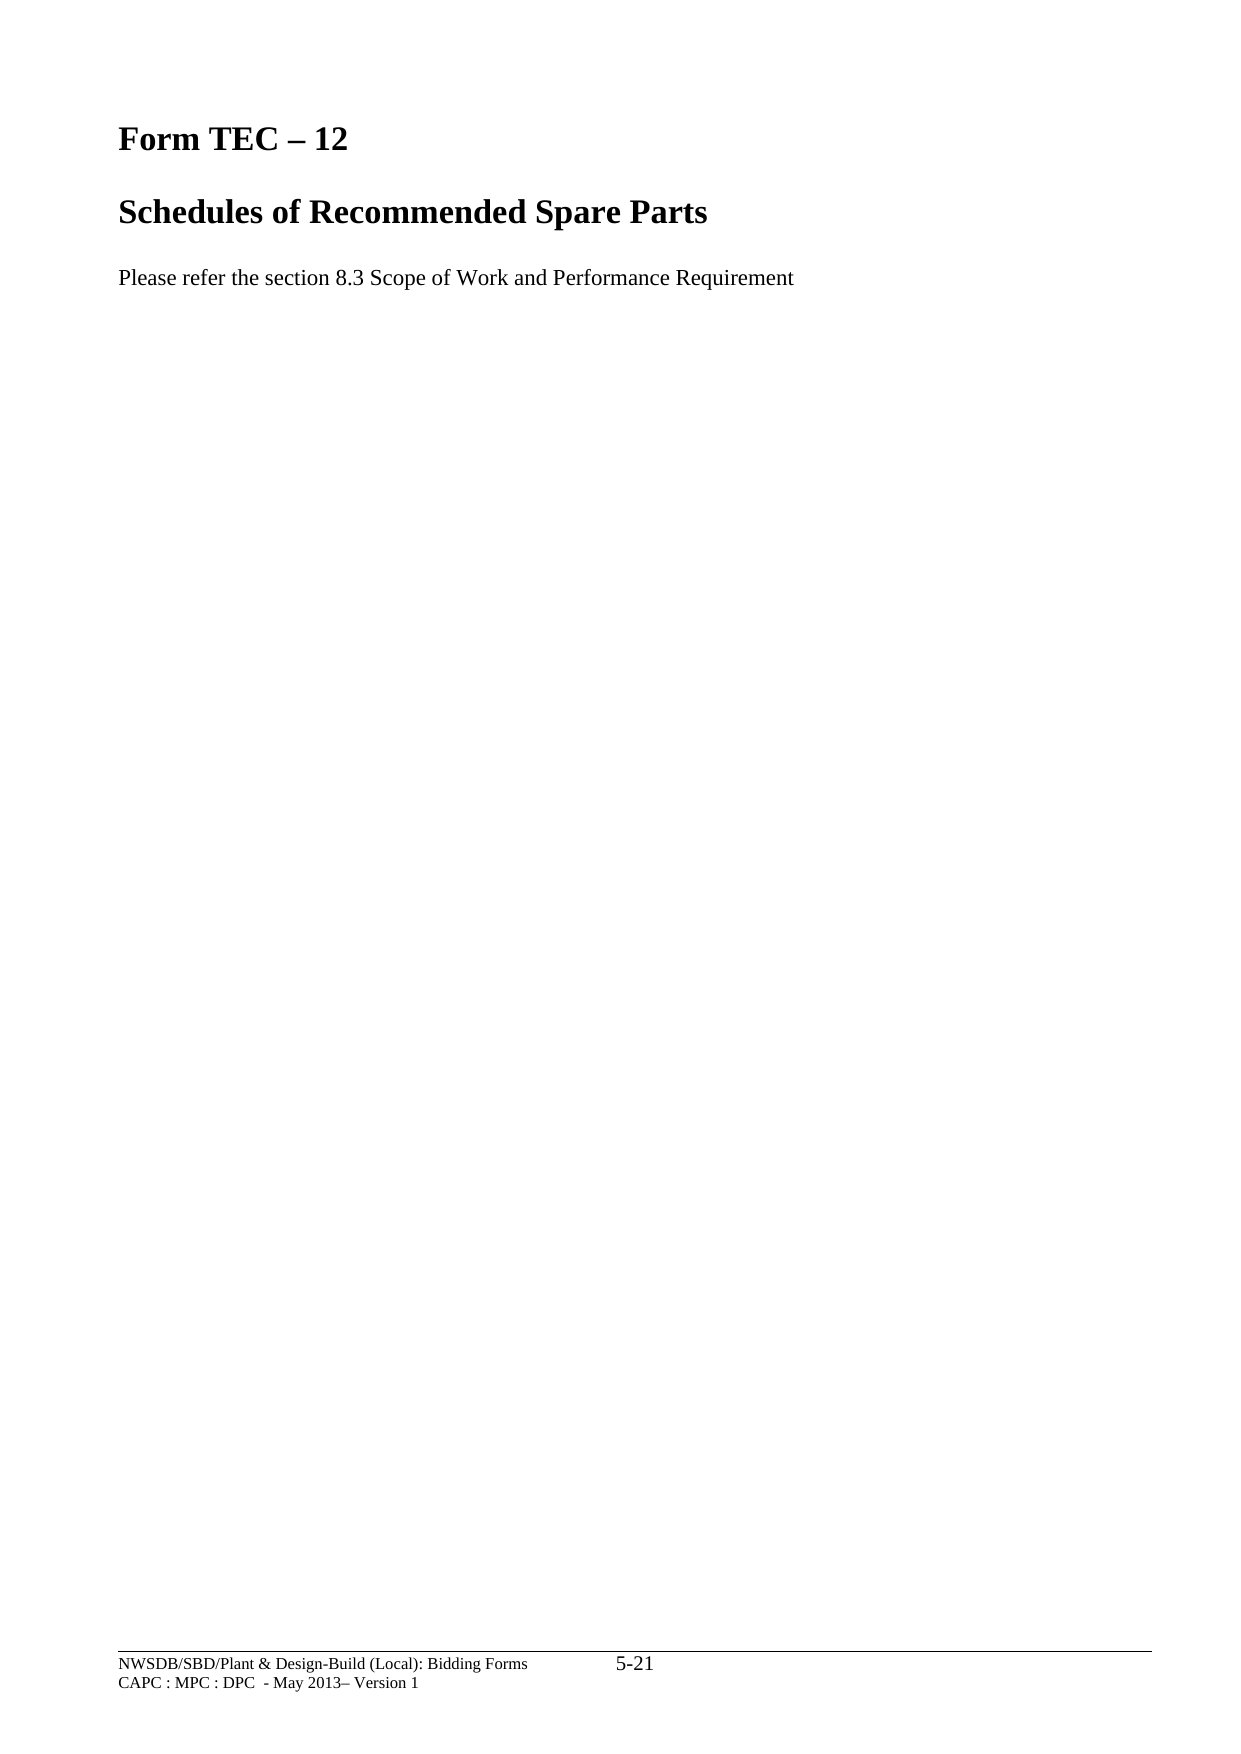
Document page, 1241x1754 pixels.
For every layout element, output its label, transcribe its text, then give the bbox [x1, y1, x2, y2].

text Schedules of Recommended Spare Parts [118, 191, 1152, 231]
text Form TEC – 12 [118, 118, 1152, 158]
text Please refer the section 8.3 Scope of Work and Performance Requirement [118, 264, 1152, 291]
